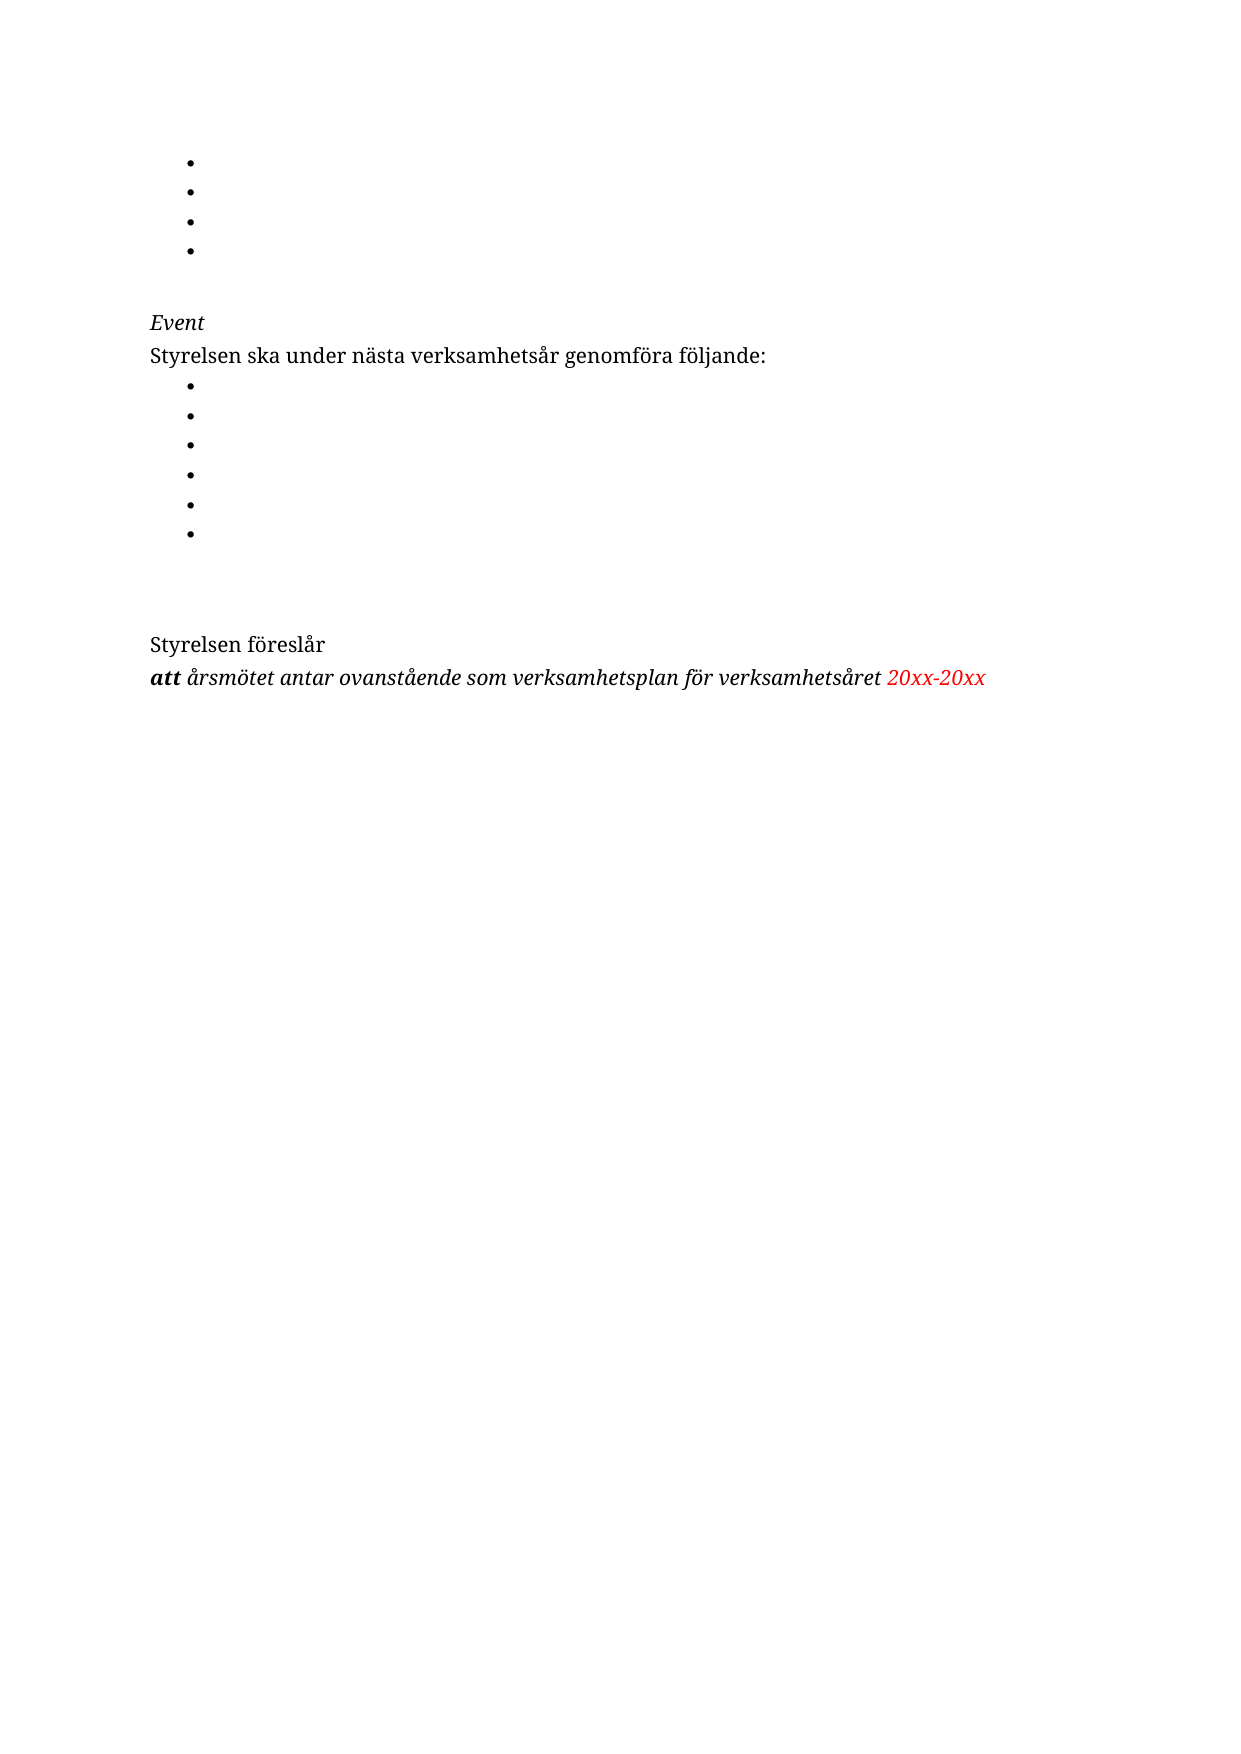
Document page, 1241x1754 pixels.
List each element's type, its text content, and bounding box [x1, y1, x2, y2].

text Styrelsen föreslår [150, 630, 1090, 658]
text att årsmötet antar ovanstående som verksamhetsplan för verksamhetsåret 20xx-20xx [150, 663, 1090, 691]
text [150, 341, 1090, 369]
text Event [150, 308, 1090, 336]
